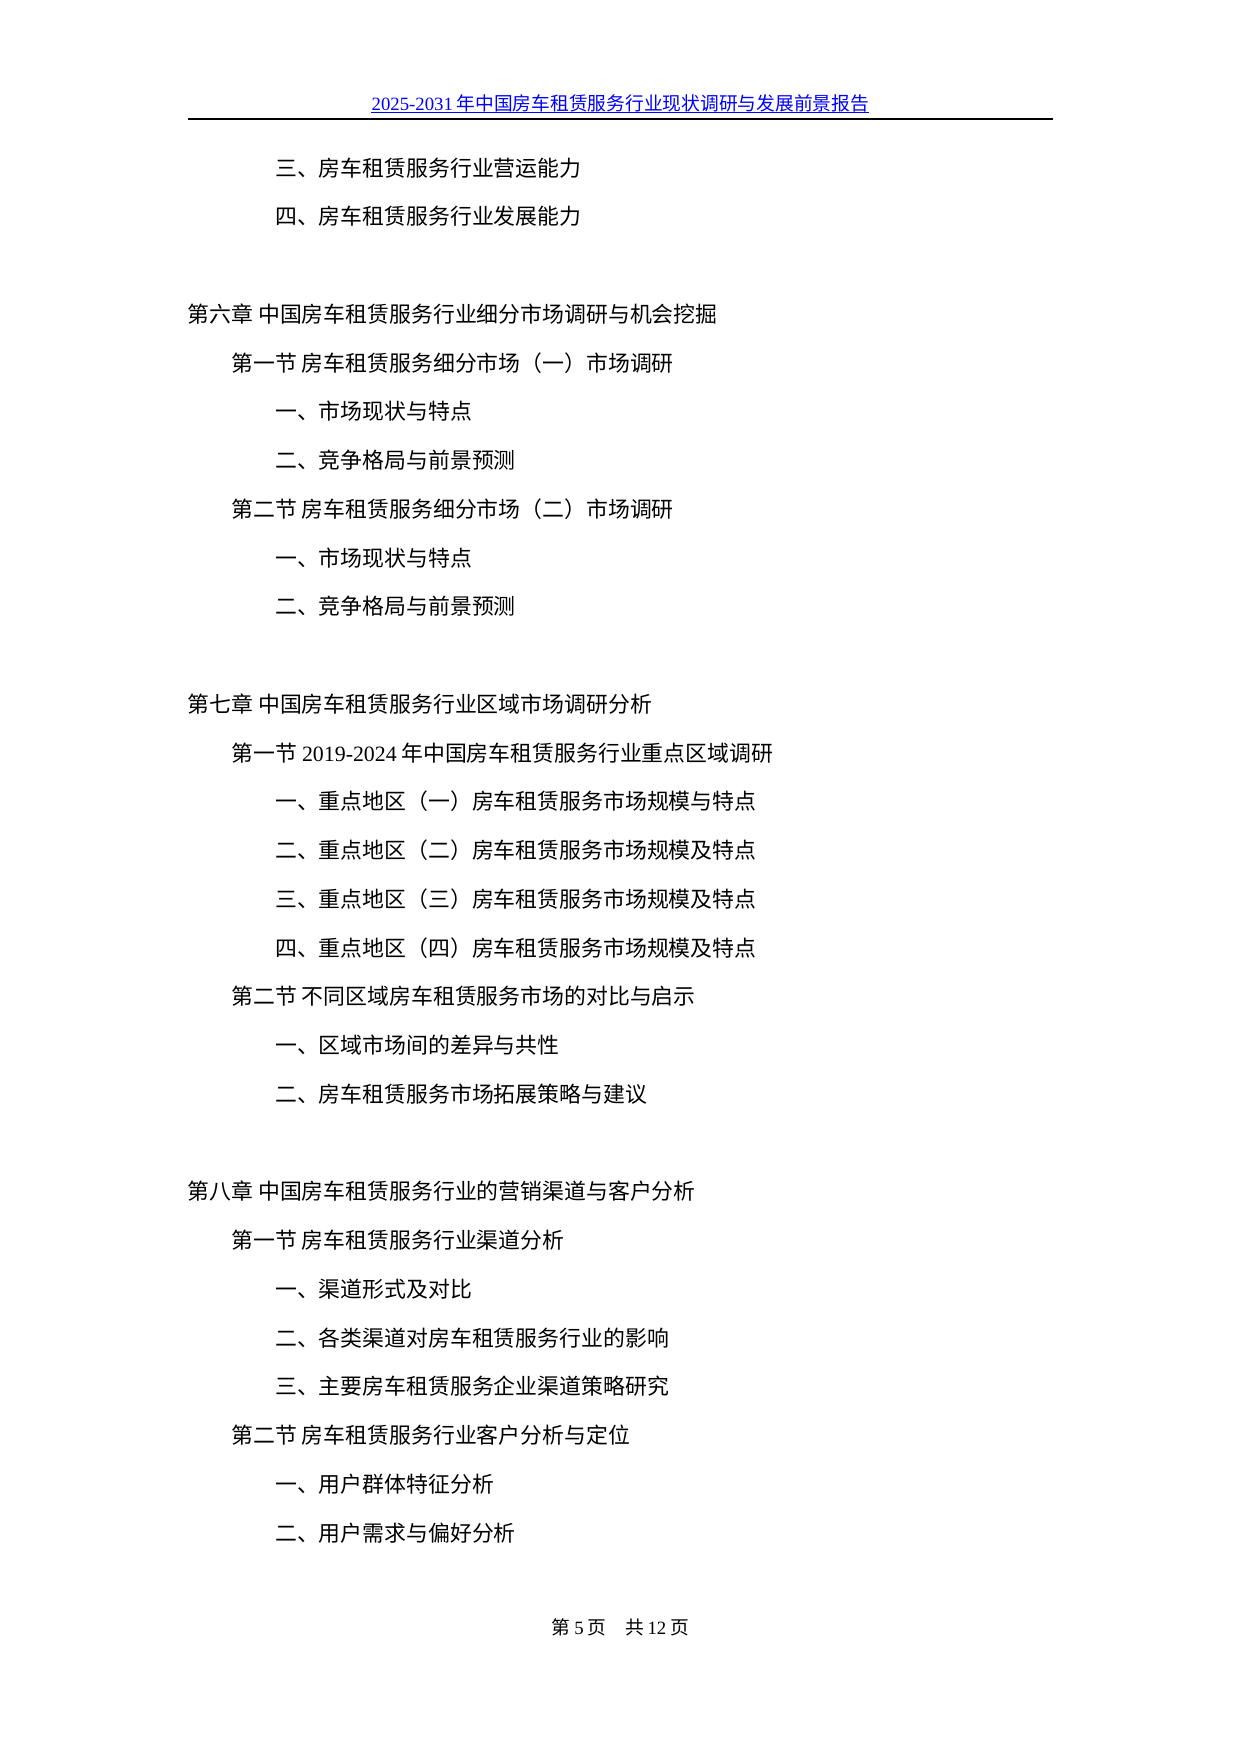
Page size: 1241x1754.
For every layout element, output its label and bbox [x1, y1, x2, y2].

text [187, 150, 1053, 1548]
